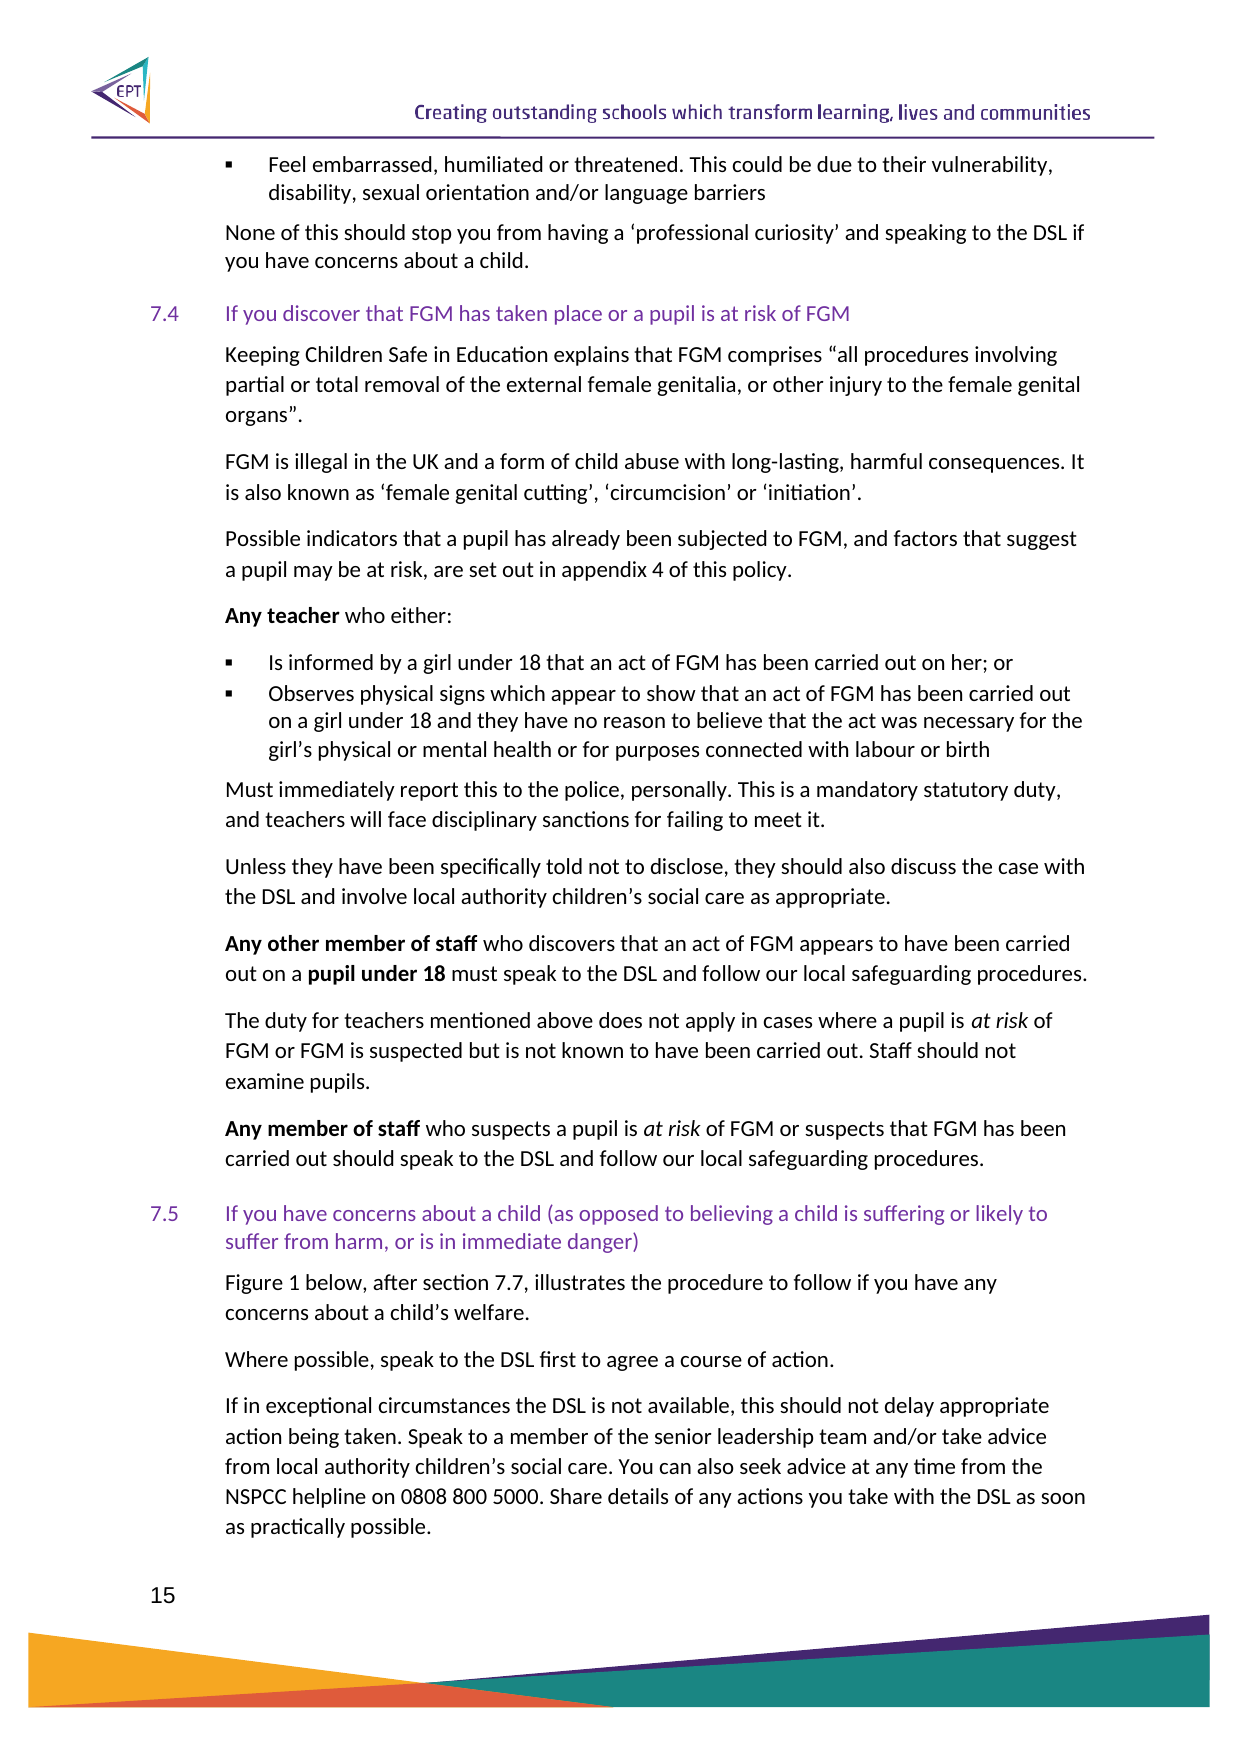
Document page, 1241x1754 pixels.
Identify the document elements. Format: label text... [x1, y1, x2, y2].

text If in exceptional circumstances the DSL is not available, this should not delay appropriate action being taken. Speak to a member of the senior leadership team and/or take advice from local authority children’s social care. You can also seek advice at any time from the NSPCC helpline on 0808 800 5000. Share details of any actions you take with the DSL as soon as practically possible. [150, 1392, 1090, 1541]
picture [899, 104, 1090, 120]
text Any member of staff who suspects a pupil is at risk of FGM or suspects that FGM has been carried out should speak to the DSL and follow our local safeguarding procedures. [150, 1114, 1090, 1172]
text Possible indicators that a pupil has already been subjected to FGM, and factors that suggest a pupil may be at risk, are set out in appendix 4 of this policy. [150, 524, 1090, 583]
list Observes physical signs which appear to show that an act of FGM has been carried out on a girl under 18 and they have no reason to believe that the act was necessary for the girl’s physical or mental health or for purposes connected with labour or birth [224, 679, 1090, 763]
list Feel embarrassed, humiliated or threatened. This could be due to their vulnerability, disability, sexual orientation and/or language barriers [224, 150, 1090, 206]
picture [415, 104, 812, 123]
text Where possible, speak to the DSL first to agree a course of action. [150, 1345, 1090, 1373]
picture [117, 85, 141, 97]
text None of this should stop you from having a ‘professional curiosity’ and speaking to the DSL if you have concerns about a child. [150, 218, 1090, 274]
list Is informed by a girl under 18 that an act of FGM has been carried out on her; or [224, 648, 1090, 676]
text 7.5 If you have concerns about a child (as opposed to believing a child is suffering or likely to suffer from harm, or is in immediate danger) [150, 1199, 1090, 1255]
text Any other member of staff who discovers that an act of FGM appears to have been carried out on a pupil under 18 must speak to the DSL and follow our local safeguarding procedures. [150, 929, 1090, 988]
text FGM is illegal in the UK and a form of child abuse with long-lasting, harmful consequences. It is also known as ‘female genital cutting’, ‘circumcision’ or ‘initiation’. [150, 447, 1090, 506]
text Keeping Children Safe in Education explains that FGM comprises “all procedures involving partial or total removal of the external female genitalia, or other injury to the female genital organs”. [150, 340, 1090, 428]
text Any teacher who either: [150, 602, 1090, 629]
text Unless they have been specifically told not to disclose, they should also discuss the case with the DSL and involve local authority children’s social care as appropriate. [150, 852, 1090, 911]
text 7.4 If you discover that FGM has taken place or a pupil is at risk of FGM [150, 299, 1090, 328]
text Figure 1 below, after section 7.7, illustrates the procedure to follow if you have any concerns about a child’s welfare. [150, 1268, 1090, 1326]
text The duty for teachers mentioned above does not apply in cases where a pupil is at risk of FGM or FGM is suspected but is not known to have been carried out. Staff should not examine pupils. [150, 1006, 1090, 1095]
text Must immediately report this to the police, personally. This is a mandatory statutory duty, and teachers will face disciplinary sanctions for failing to meet it. [150, 775, 1090, 833]
picture [818, 104, 893, 123]
